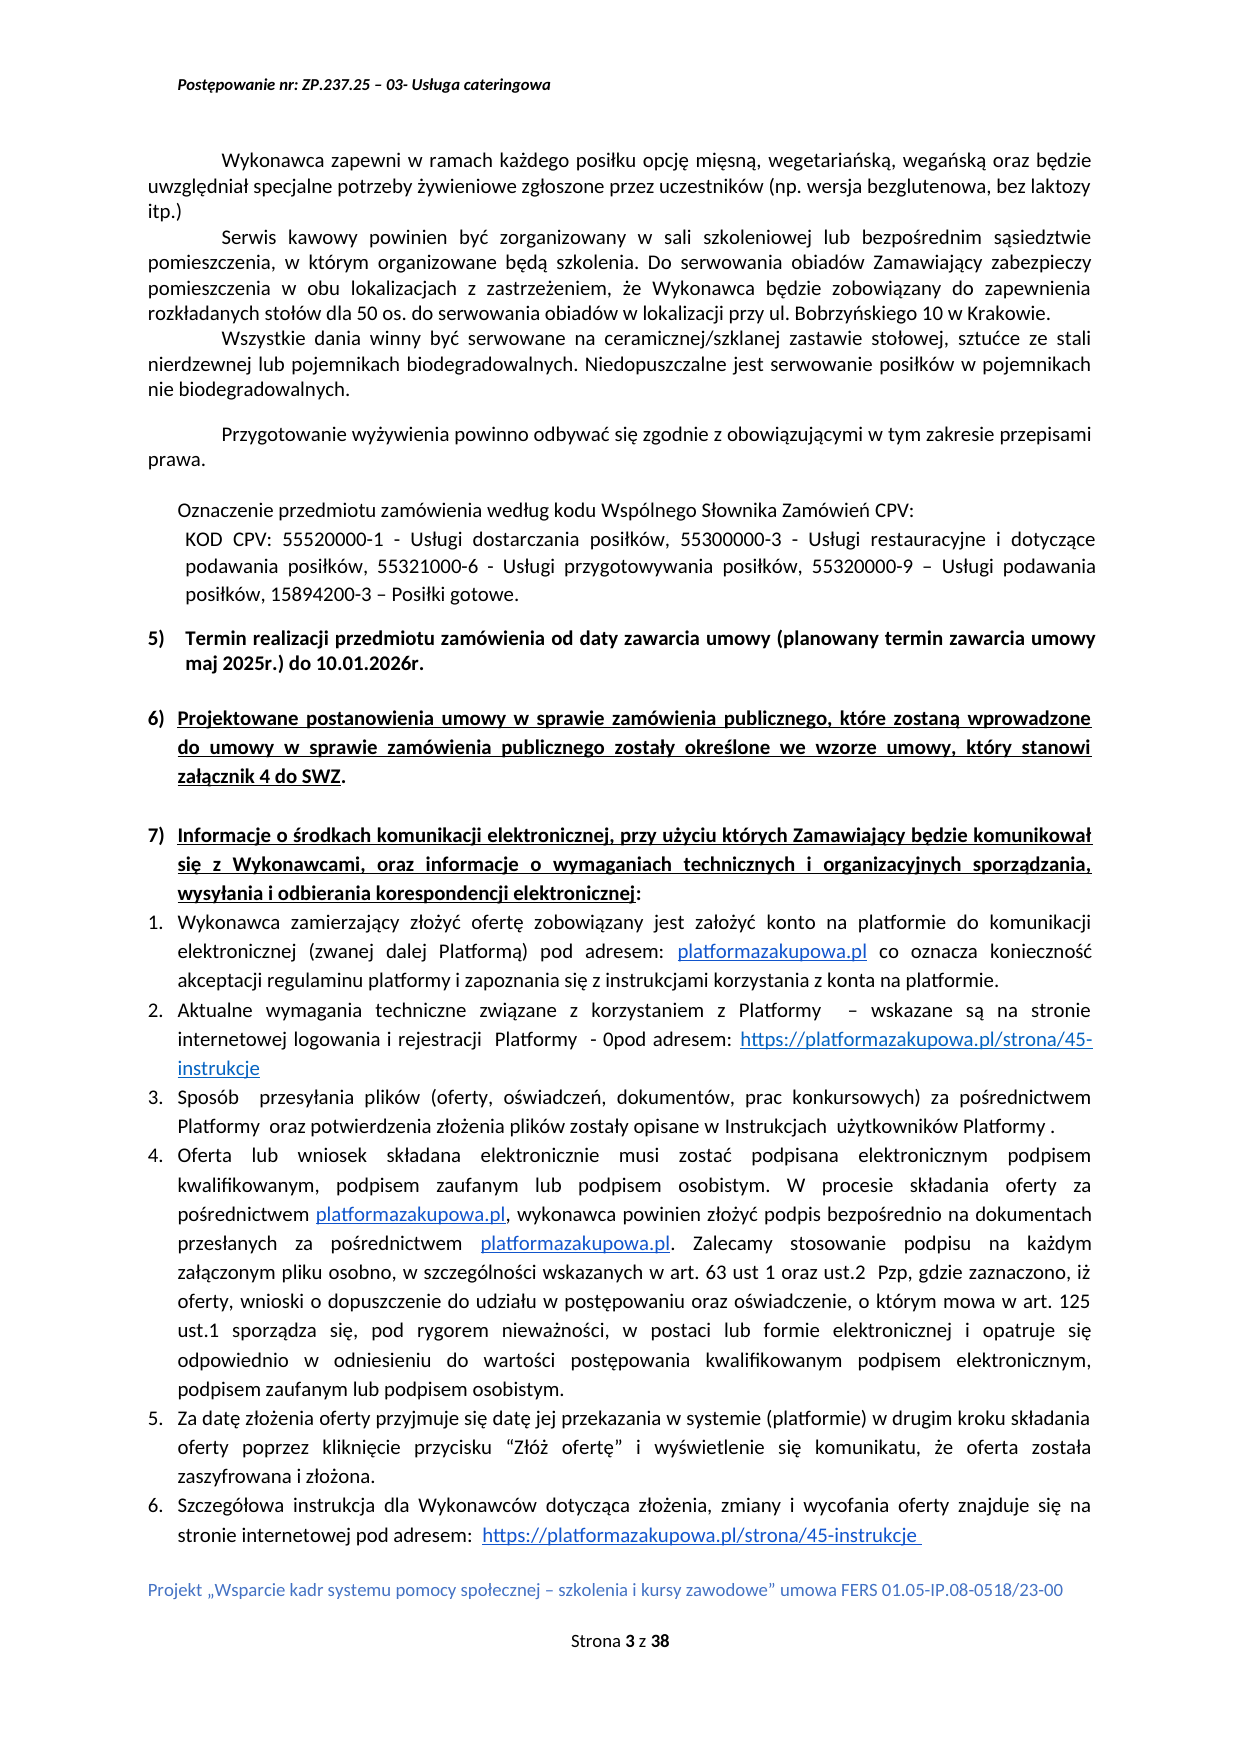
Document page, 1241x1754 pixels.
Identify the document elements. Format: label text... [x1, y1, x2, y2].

list Za datę złożenia oferty przyjmuje się datę jej przekazania w systemie (platformie) w drugim kroku składania oferty poprzez kliknięcie przycisku “Złóż ofertę” i wyświetlenie się komunikatu, że oferta została zaszyfrowana i złożona. [148, 1405, 1093, 1489]
list Szczegółowa instrukcja dla Wykonawców dotycząca złożenia, zmiany i wycofania oferty znajduje się na stronie internetowej pod adresem: https://platformazakupowa.pl/strona/45-instrukcje [148, 1493, 1093, 1547]
text Serwis kawowy powinien być zorganizowany w sali szkoleniowej lub bezpośrednim sąsiedztwie pomieszczenia, w którym organizowane będą szkolenia. Do serwowania obiadów Zamawiający zabezpieczy pomieszczenia w obu lokalizacjach z zastrzeżeniem, że Wykonawca będzie zobowiązany do zapewnienia rozkładanych stołów dla 50 os. do serwowania obiadów w lokalizacji przy ul. Bobrzyńskiego 10 w Krakowie. [148, 224, 1093, 326]
text Wykonawca zapewni w ramach każdego posiłku opcję mięsną, wegetariańską, wegańską oraz będzie uwzględniał specjalne potrzeby żywieniowe zgłoszone przez uczestników (np. wersja bezglutenowa, bez laktozy itp.) [148, 148, 1093, 224]
list Wykonawca zamierzający złożyć ofertę zobowiązany jest założyć konto na platformie do komunikacji elektronicznej (zwanej dalej Platformą) pod adresem: platformazakupowa.pl co oznacza konieczność akceptacji regulaminu platformy i zapoznania się z instrukcjami korzystania z konta na platformie. [148, 909, 1093, 993]
list Oferta lub wniosek składana elektronicznie musi zostać podpisana elektronicznym podpisem kwalifikowanym, podpisem zaufanym lub podpisem osobistym. W procesie składania oferty za pośrednictwem platformazakupowa.pl, wykonawca powinien złożyć podpis bezpośrednio na dokumentach przesłanych za pośrednictwem platformazakupowa.pl. Zalecamy stosowanie podpisu na każdym załączonym pliku osobno, w szczególności wskazanych w art. 63 ust 1 oraz ust.2 Pzp, gdzie zaznaczono, iż oferty, wnioski o dopuszczenie do udziału w postępowaniu oraz oświadczenie, o którym mowa w art. 125 ust.1 sporządza się, pod rygorem nieważności, w postaci lub formie elektronicznej i opatruje się odpowiednio w odniesieniu do wartości postępowania kwalifikowanym podpisem elektronicznym, podpisem zaufanym lub podpisem osobistym. [148, 1143, 1093, 1401]
list Wszystkie dania winny być serwowane na ceramicznej/szklanej zastawie stołowej, sztućce ze stali nierdzewnej lub pojemnikach biodegradowalnych. Niedopuszczalne jest serwowanie posiłków w pojemnikach nie biodegradowalnych. [148, 326, 1093, 402]
list KOD CPV: 55520000-1 - Usługi dostarczania posiłków, 55300000-3 - Usługi restauracyjne i dotyczące podawania posiłków, 55321000-6 - Usługi przygotowywania posiłków, 55320000-9 – Usługi podawania posiłków, 15894200-3 – Posiłki gotowe. [185, 526, 1098, 606]
text Oznaczenie przedmiotu zamówienia według kodu Wspólnego Słownika Zamówień CPV: [177, 497, 1098, 522]
list Sposób przesyłania plików (oferty, oświadczeń, dokumentów, prac konkursowych) za pośrednictwem Platformy oraz potwierdzenia złożenia plików zostały opisane w Instrukcjach użytkowników Platformy . [148, 1084, 1093, 1139]
list Informacje o środkach komunikacji elektronicznej, przy użyciu których Zamawiający będzie komunikował się z Wykonawcami, oraz informacje o wymaganiach technicznych i organizacyjnych sporządzania, wysyłania i odbierania korespondencji elektronicznej: [148, 822, 1093, 906]
list Projektowane postanowienia umowy w sprawie zamówienia publicznego, które zostaną wprowadzone do umowy w sprawie zamówienia publicznego zostały określone we wzorze umowy, który stanowi załącznik 4 do SWZ. [148, 705, 1093, 789]
list Termin realizacji przedmiotu zamówienia od daty zawarcia umowy (planowany termin zawarcia umowy maj 2025r.) do 10.01.2026r. [148, 625, 1098, 676]
list Aktualne wymagania techniczne związane z korzystaniem z Platformy – wskazane są na stronie internetowej logowania i rejestracji Platformy - 0pod adresem: https://platformazakupowa.pl/strona/45-instrukcje [148, 997, 1093, 1081]
list Przygotowanie wyżywienia powinno odbywać się zgodnie z obowiązującymi w tym zakresie przepisami prawa. [148, 421, 1093, 472]
